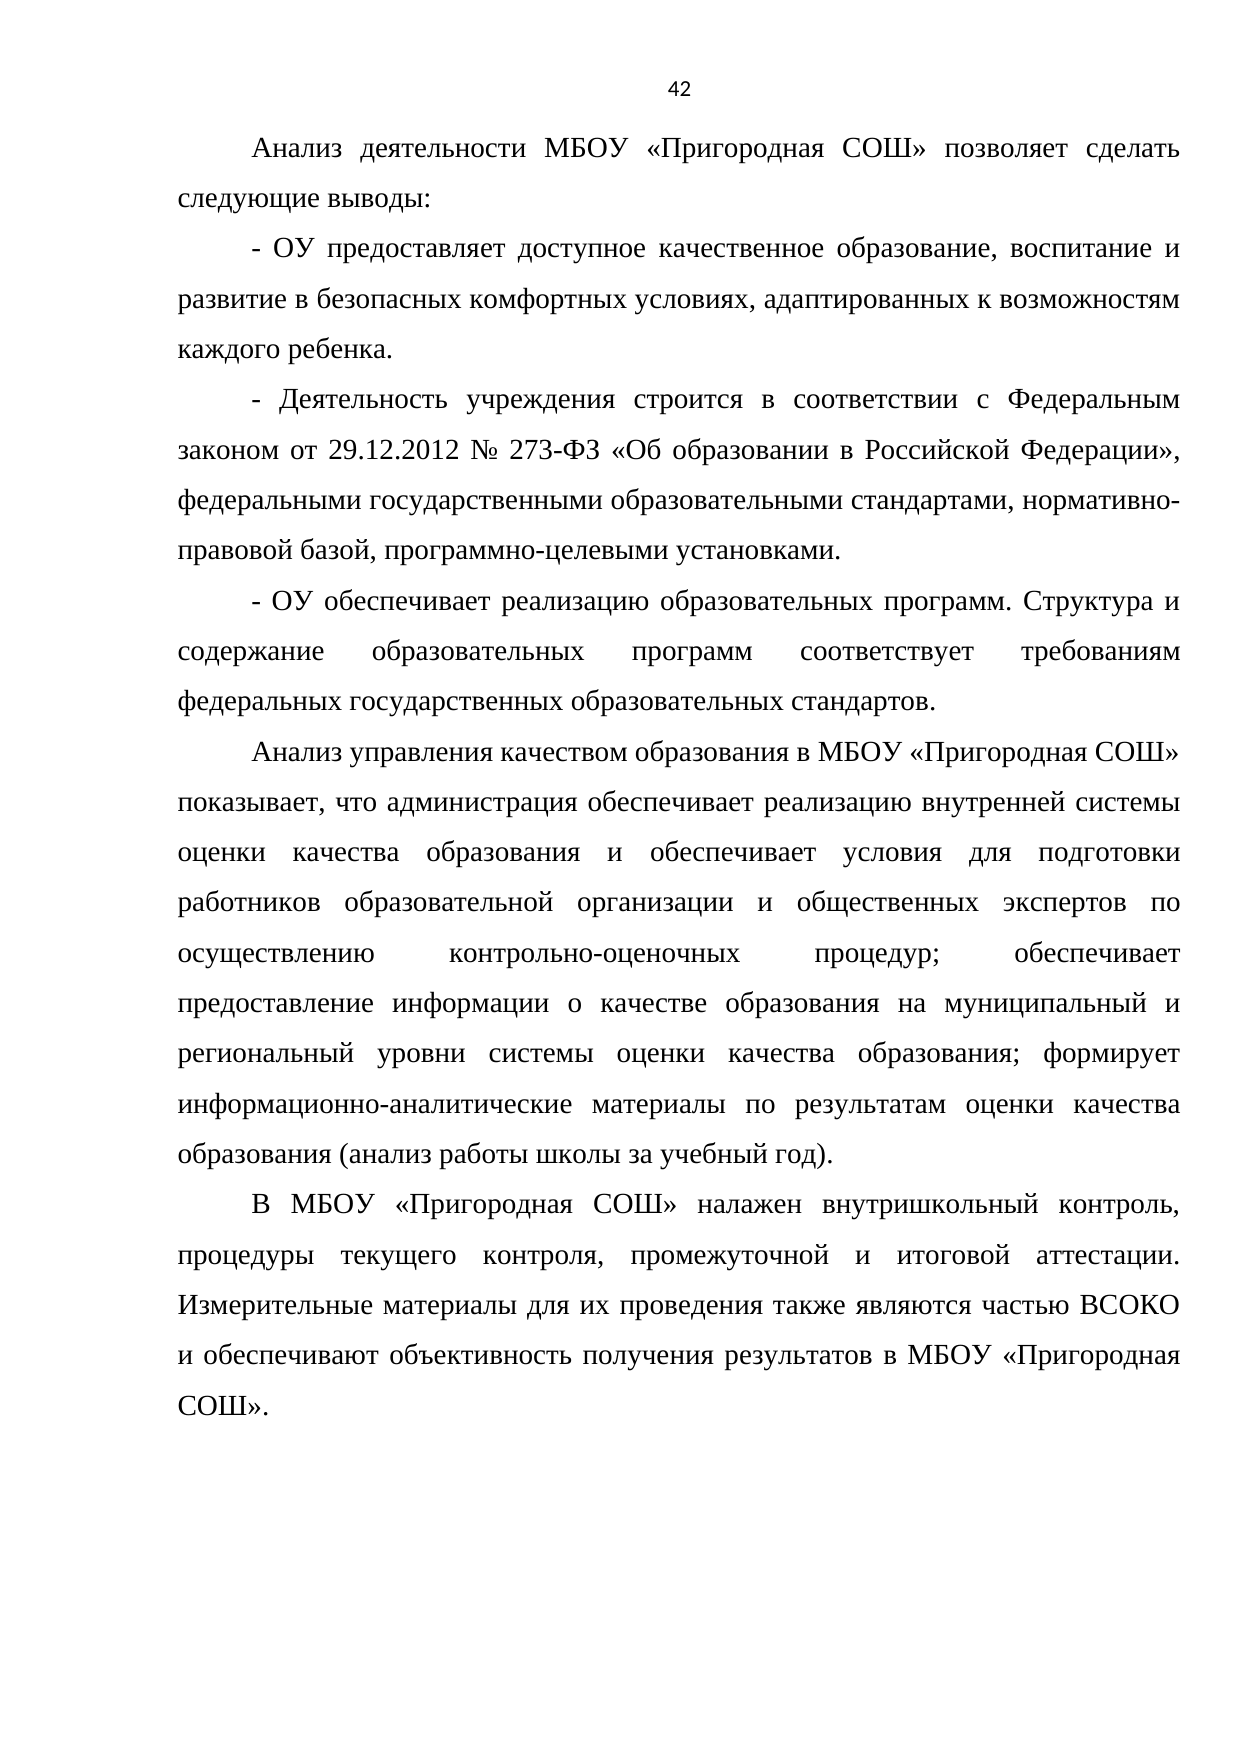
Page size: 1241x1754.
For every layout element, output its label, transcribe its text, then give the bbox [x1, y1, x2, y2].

text В МБОУ «Пригородная СОШ» налажен внутришкольный контроль, процедуры текущего контроля, промежуточной и итоговой аттестации. Измерительные материалы для их проведения также являются частью ВСОКО и обеспечивают объективность получения результатов в МБОУ «Пригородная СОШ». [177, 1186, 1181, 1421]
text - Деятельность учреждения строится в соответствии с Федеральным законом от 29.12.2012 № 273-ФЗ «Об образовании в Российской Федерации», федеральными государственными образовательными стандартами, нормативно-правовой базой, программно-целевыми установками. [177, 381, 1181, 566]
text Анализ управления качеством образования в МБОУ «Пригородная СОШ» [177, 734, 1181, 767]
text показывает, что администрация обеспечивает реализацию внутренней системы оценки качества образования и обеспечивает условия для подготовки работников образовательной организации и общественных экспертов по осуществлению контрольно-оценочных процедур; обеспечивает предоставление информации о качестве образования на муниципальный и региональный уровни системы оценки качества образования; формирует информационно-аналитические материалы по результатам оценки качества образования (анализ работы школы за учебный год). [177, 784, 1181, 1170]
text Анализ деятельности МБОУ «Пригородная СОШ» позволяет сделать следующие выводы: [177, 130, 1181, 214]
text - ОУ предоставляет доступное качественное образование, воспитание и развитие в безопасных комфортных условиях, адаптированных к возможностям каждого ребенка. [177, 231, 1181, 365]
text - ОУ обеспечивает реализацию образовательных программ. Структура и содержание образовательных программ соответствует требованиям федеральных государственных образовательных стандартов. [177, 583, 1181, 717]
